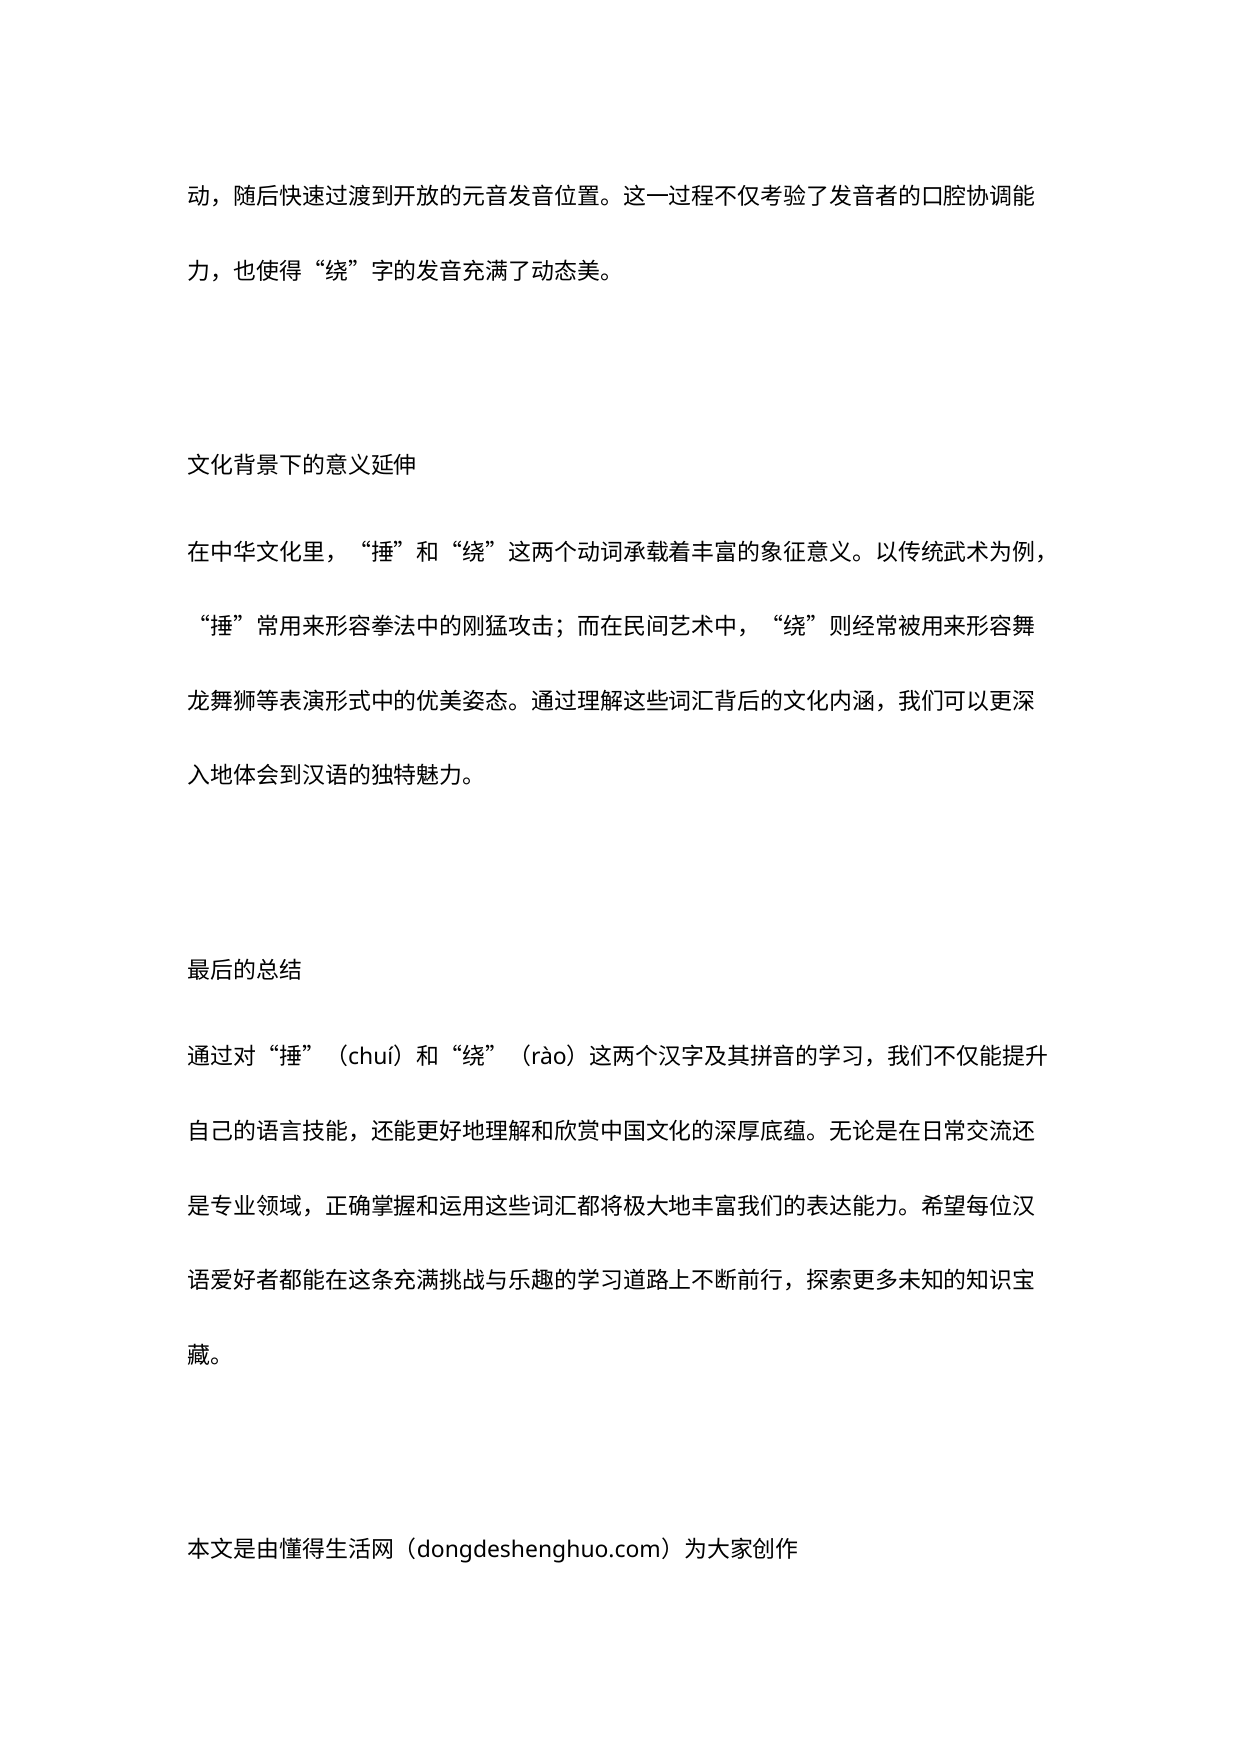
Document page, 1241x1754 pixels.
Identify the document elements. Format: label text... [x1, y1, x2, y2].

text 在中华文化里，“捶”和“绕”这两个动词承载着丰富的象征意义。以传统武术为例，“捶”常用来形容拳法中的刚猛攻击；而在民间艺术中，“绕”则经常被用来形容舞龙舞狮等表演形式中的优美姿态。通过理解这些词汇背后的文化内涵，我们可以更深入地体会到汉语的独特魅力。 [187, 517, 1053, 807]
text 文化背景下的意义延伸 [187, 431, 1053, 496]
text 本文是由懂得生活网（dongdeshenghuo.com）为大家创作 [187, 1515, 1053, 1580]
text 最后的总结 [187, 936, 1053, 1001]
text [187, 162, 1053, 302]
text 通过对“捶”（chuí）和“绕”（rào）这两个汉字及其拼音的学习，我们不仅能提升自己的语言技能，还能更好地理解和欣赏中国文化的深厚底蕴。无论是在日常交流还是专业领域，正确掌握和运用这些词汇都将极大地丰富我们的表达能力。希望每位汉语爱好者都能在这条充满挑战与乐趣的学习道路上不断前行，探索更多未知的知识宝藏。 [187, 1022, 1053, 1386]
